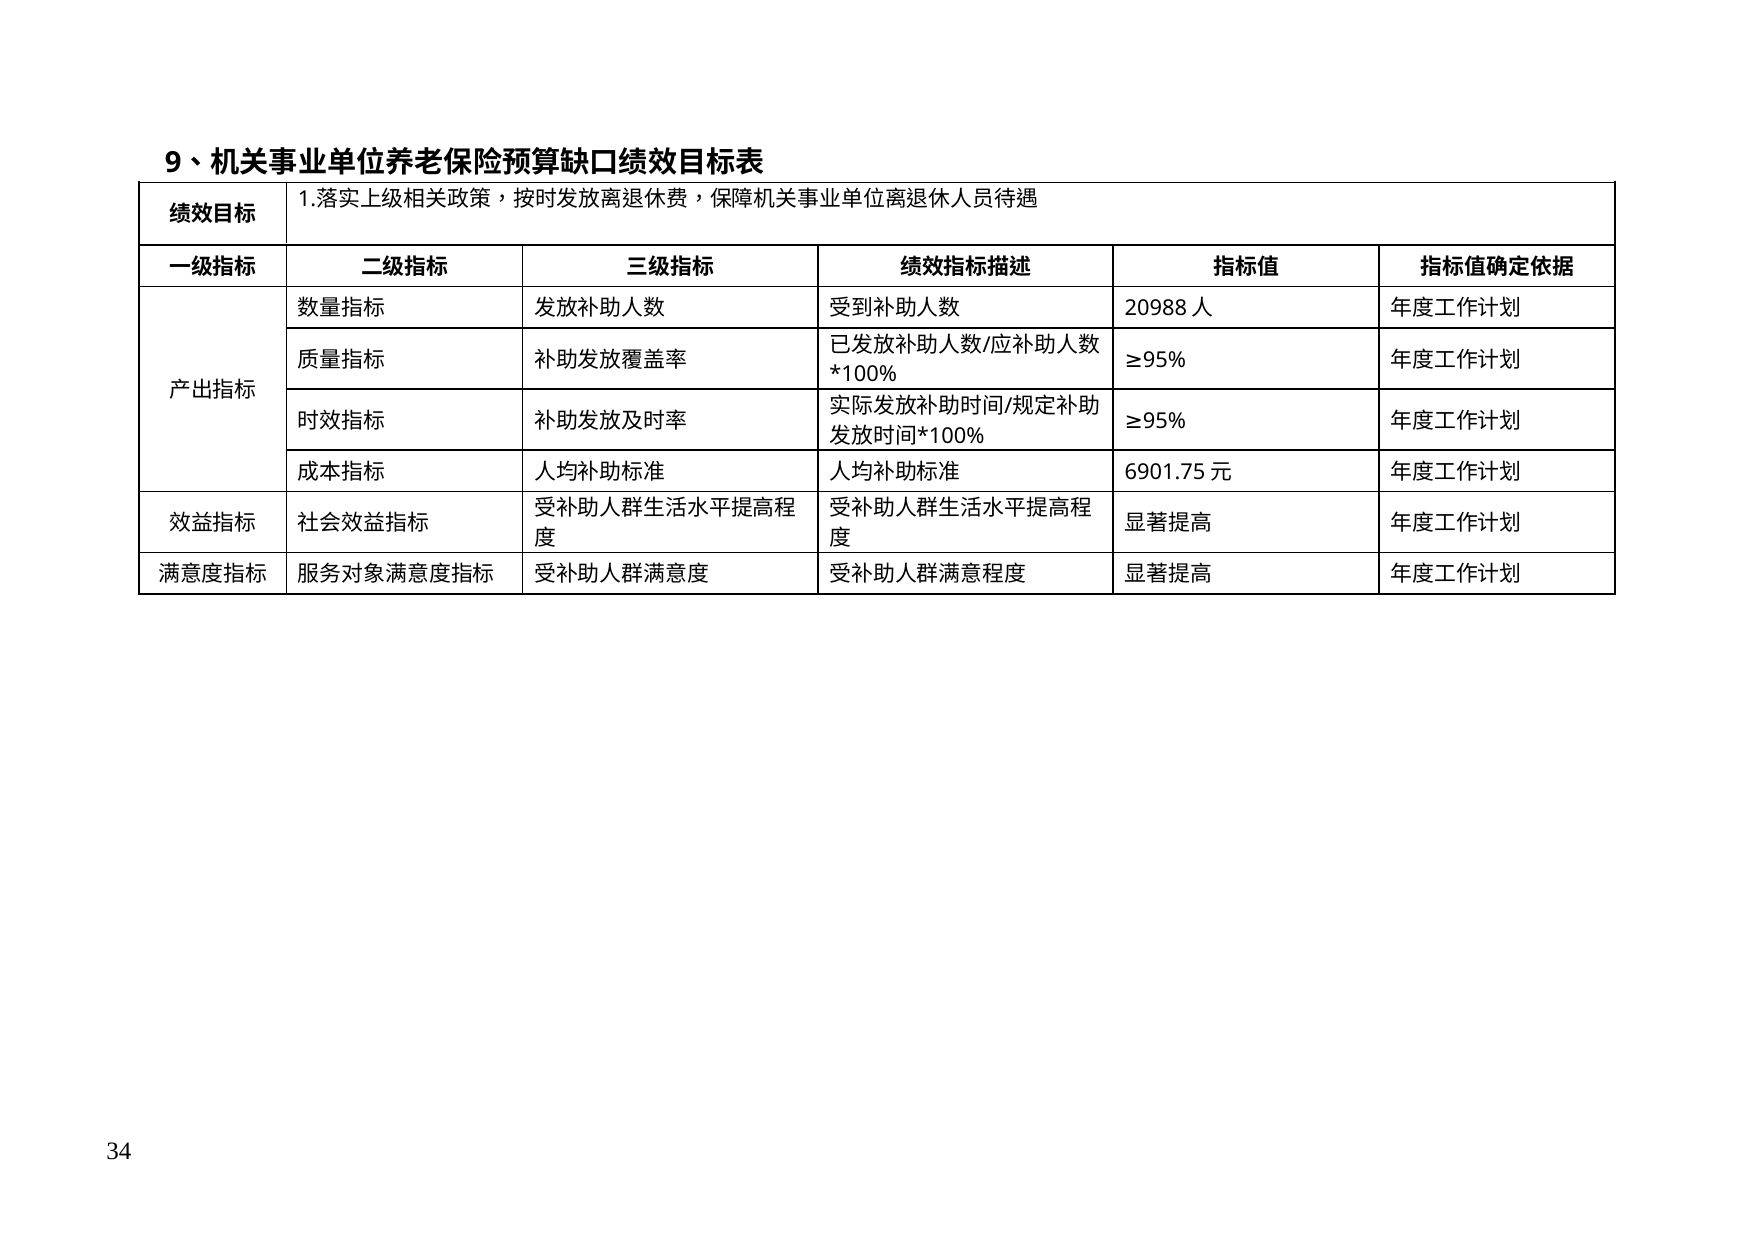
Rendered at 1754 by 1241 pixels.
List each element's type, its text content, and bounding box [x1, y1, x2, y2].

table_cell ≥95% [1114, 390, 1378, 449]
table_header 指标值确定依据 [1380, 246, 1614, 286]
table_cell 社会效益指标 [287, 492, 522, 552]
table_cell 时效指标 [287, 390, 522, 449]
table_cell 人均补助标准 [523, 451, 817, 491]
table_cell 成本指标 [287, 451, 522, 491]
table_cell 年度工作计划 [1380, 451, 1614, 491]
table_cell 受到补助人数 [819, 287, 1112, 327]
table_cell 受补助人群生活水平提高程度 [819, 492, 1112, 552]
table_cell 20988人 [1114, 287, 1378, 327]
table_cell 发放补助人数 [523, 287, 817, 327]
text 9、机关事业单位养老保险预算缺口绩效目标表 [106, 142, 1648, 181]
table_cell 效益指标 [140, 492, 286, 552]
table_cell 受补助人群满意度 [523, 553, 817, 593]
table_cell 产出指标 [140, 287, 286, 491]
table_cell 显著提高 [1114, 492, 1378, 552]
table_cell 年度工作计划 [1380, 329, 1614, 388]
table_cell 服务对象满意度指标 [287, 553, 522, 593]
table_cell 满意度指标 [140, 553, 286, 593]
table_cell 人均补助标准 [819, 451, 1112, 491]
table_cell 年度工作计划 [1380, 492, 1614, 552]
table_header 1.落实上级相关政策，按时发放离退休费，保障机关事业单位离退休人员待遇 [287, 183, 1614, 243]
table_header 一级指标 [140, 246, 286, 286]
table_cell ≥95% [1114, 329, 1378, 388]
table_cell 实际发放补助时间/规定补助发放时间*100% [819, 390, 1112, 449]
table_cell 显著提高 [1114, 553, 1378, 593]
table_cell 数量指标 [287, 287, 522, 327]
table_header 三级指标 [523, 246, 817, 286]
table_header 绩效指标描述 [819, 246, 1112, 286]
table_cell 受补助人群生活水平提高程度 [523, 492, 817, 552]
table_cell 受补助人群满意程度 [819, 553, 1112, 593]
table_header 指标值 [1114, 246, 1378, 286]
table_cell 补助发放覆盖率 [523, 329, 817, 388]
table_header 绩效目标 [140, 183, 286, 243]
table_cell 6901.75元 [1114, 451, 1378, 491]
table_cell 年度工作计划 [1380, 553, 1614, 593]
table_cell 年度工作计划 [1380, 287, 1614, 327]
table_cell 质量指标 [287, 329, 522, 388]
table_cell 补助发放及时率 [523, 390, 817, 449]
table_header 二级指标 [287, 246, 522, 286]
table_cell 年度工作计划 [1380, 390, 1614, 449]
table_cell 已发放补助人数/应补助人数*100% [819, 329, 1112, 388]
